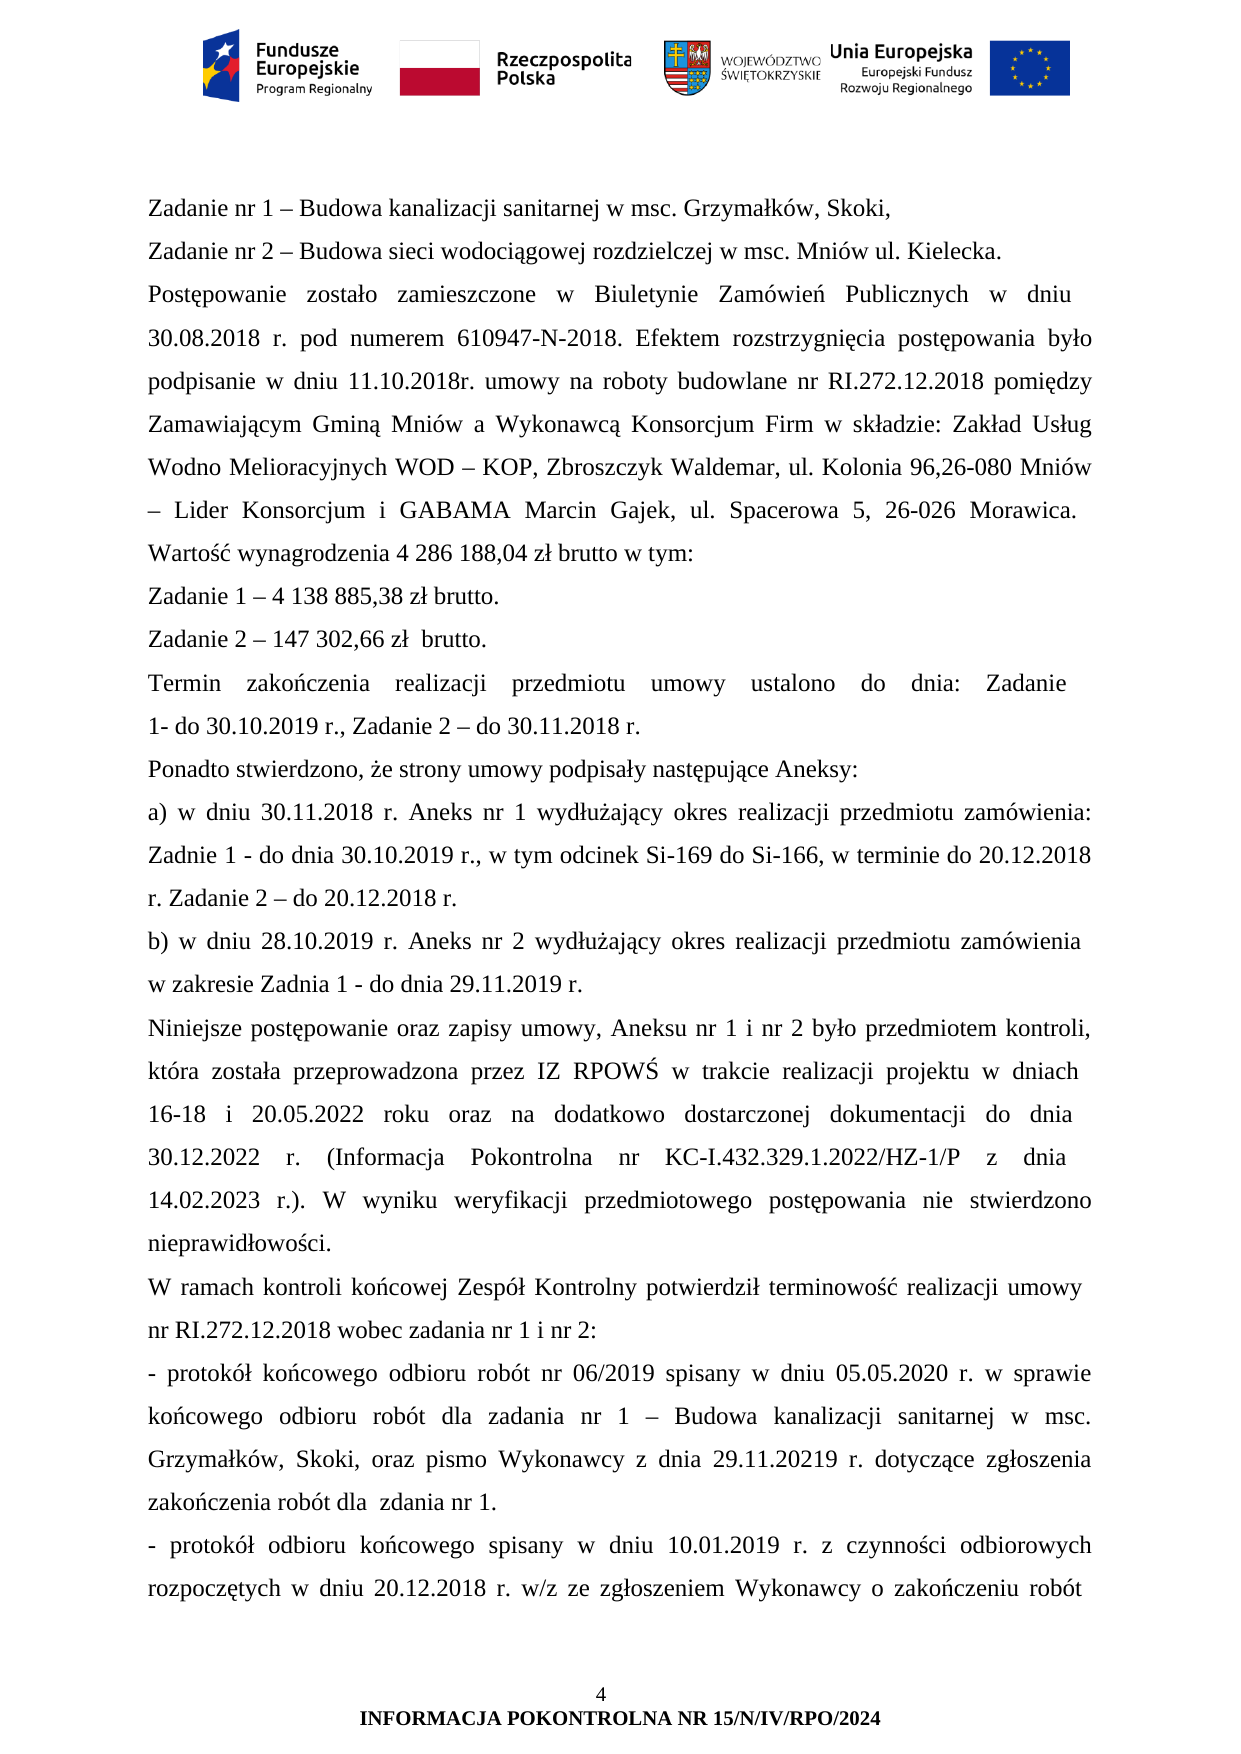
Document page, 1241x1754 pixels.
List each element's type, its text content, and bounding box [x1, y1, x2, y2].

text Niniejsze postępowanie oraz zapisy umowy, Aneksu nr 1 i nr 2 było przedmiotem kontroli, która została przeprowadzona przez IZ RPOWŚ w trakcie realizacji projektu w dniach 16-18 i 20.05.2022 roku oraz na dodatkowo dostarczonej dokumentacji do dnia 30.12.2022 r. (Informacja Pokontrolna nr KC-I.432.329.1.2022/HZ-1/P z dnia 14.02.2023 r.). W wyniku weryfikacji przedmiotowego postępowania nie stwierdzono nieprawidłowości. [148, 1013, 1093, 1257]
picture [399, 29, 632, 102]
text - protokół końcowego odbioru robót nr 06/2019 spisany w dniu 05.05.2020 r. w sprawie końcowego odbioru robót dla zadania nr 1 – Budowa kanalizacji sanitarnej w msc. Grzymałków, Skoki, oraz pismo Wykonawcy z dnia 29.11.20219 r. dotyczące zgłoszenia zakończenia robót dla zdania nr 1. [148, 1358, 1093, 1516]
list a) w dniu 30.11.2018 r. Aneks nr 1 wydłużający okres realizacji przedmiotu zamówienia: Zadnie 1 - do dnia 30.10.2019 r., w tym odcinek Si-169 do Si-166, w terminie do 20.12.2018 r. Zadanie 2 – do 20.12.2018 r. [148, 797, 1093, 912]
list Zadanie 2 – 147 302,66 zł brutto. [148, 624, 1093, 653]
list Zadanie nr 1 – Budowa kanalizacji sanitarnej w msc. Grzymałków, Skoki, [148, 193, 1093, 222]
picture [831, 29, 1070, 102]
list Zadanie 1 – 4 138 885,38 zł brutto. [148, 581, 1093, 610]
picture [203, 29, 372, 102]
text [148, 1530, 1093, 1602]
list Termin zakończenia realizacji przedmiotu umowy ustalono do dnia: Zadanie 1- do 30.10.2019 r., Zadanie 2 – do 30.11.2018 r. [148, 668, 1093, 739]
list b) w dniu 28.10.2019 r. Aneks nr 2 wydłużający okres realizacji przedmiotu zamówienia w zakresie Zadnia 1 - do dnia 29.11.2019 r. [148, 926, 1093, 998]
list Postępowanie zostało zamieszczone w Biuletynie Zamówień Publicznych w dniu 30.08.2018 r. pod numerem 610947-N-2018. Efektem rozstrzygnięcia postępowania było podpisanie w dniu 11.10.2018r. umowy na roboty budowlane nr RI.272.12.2018 pomiędzy Zamawiającym Gminą Mniów a Wykonawcą Konsorcjum Firm w składzie: Zakład Usług Wodno Melioracyjnych WOD – KOP, Zbroszczyk Waldemar, ul. Kolonia 96,26-080 Mniów – Lider Konsorcjum i GABAMA Marcin Gajek, ul. Spacerowa 5, 26-026 Morawica. Wartość wynagrodzenia 4 286 188,04 zł brutto w tym: [148, 279, 1093, 567]
list Zadanie nr 2 – Budowa sieci wodociągowej rozdzielczej w msc. Mniów ul. Kielecka. [148, 236, 1093, 265]
list Ponadto stwierdzono, że strony umowy podpisały następujące Aneksy: [148, 754, 1093, 783]
text W ramach kontroli końcowej Zespół Kontrolny potwierdził terminowość realizacji umowy nr RI.272.12.2018 wobec zadania nr 1 i nr 2: [148, 1272, 1093, 1343]
picture [664, 29, 821, 102]
